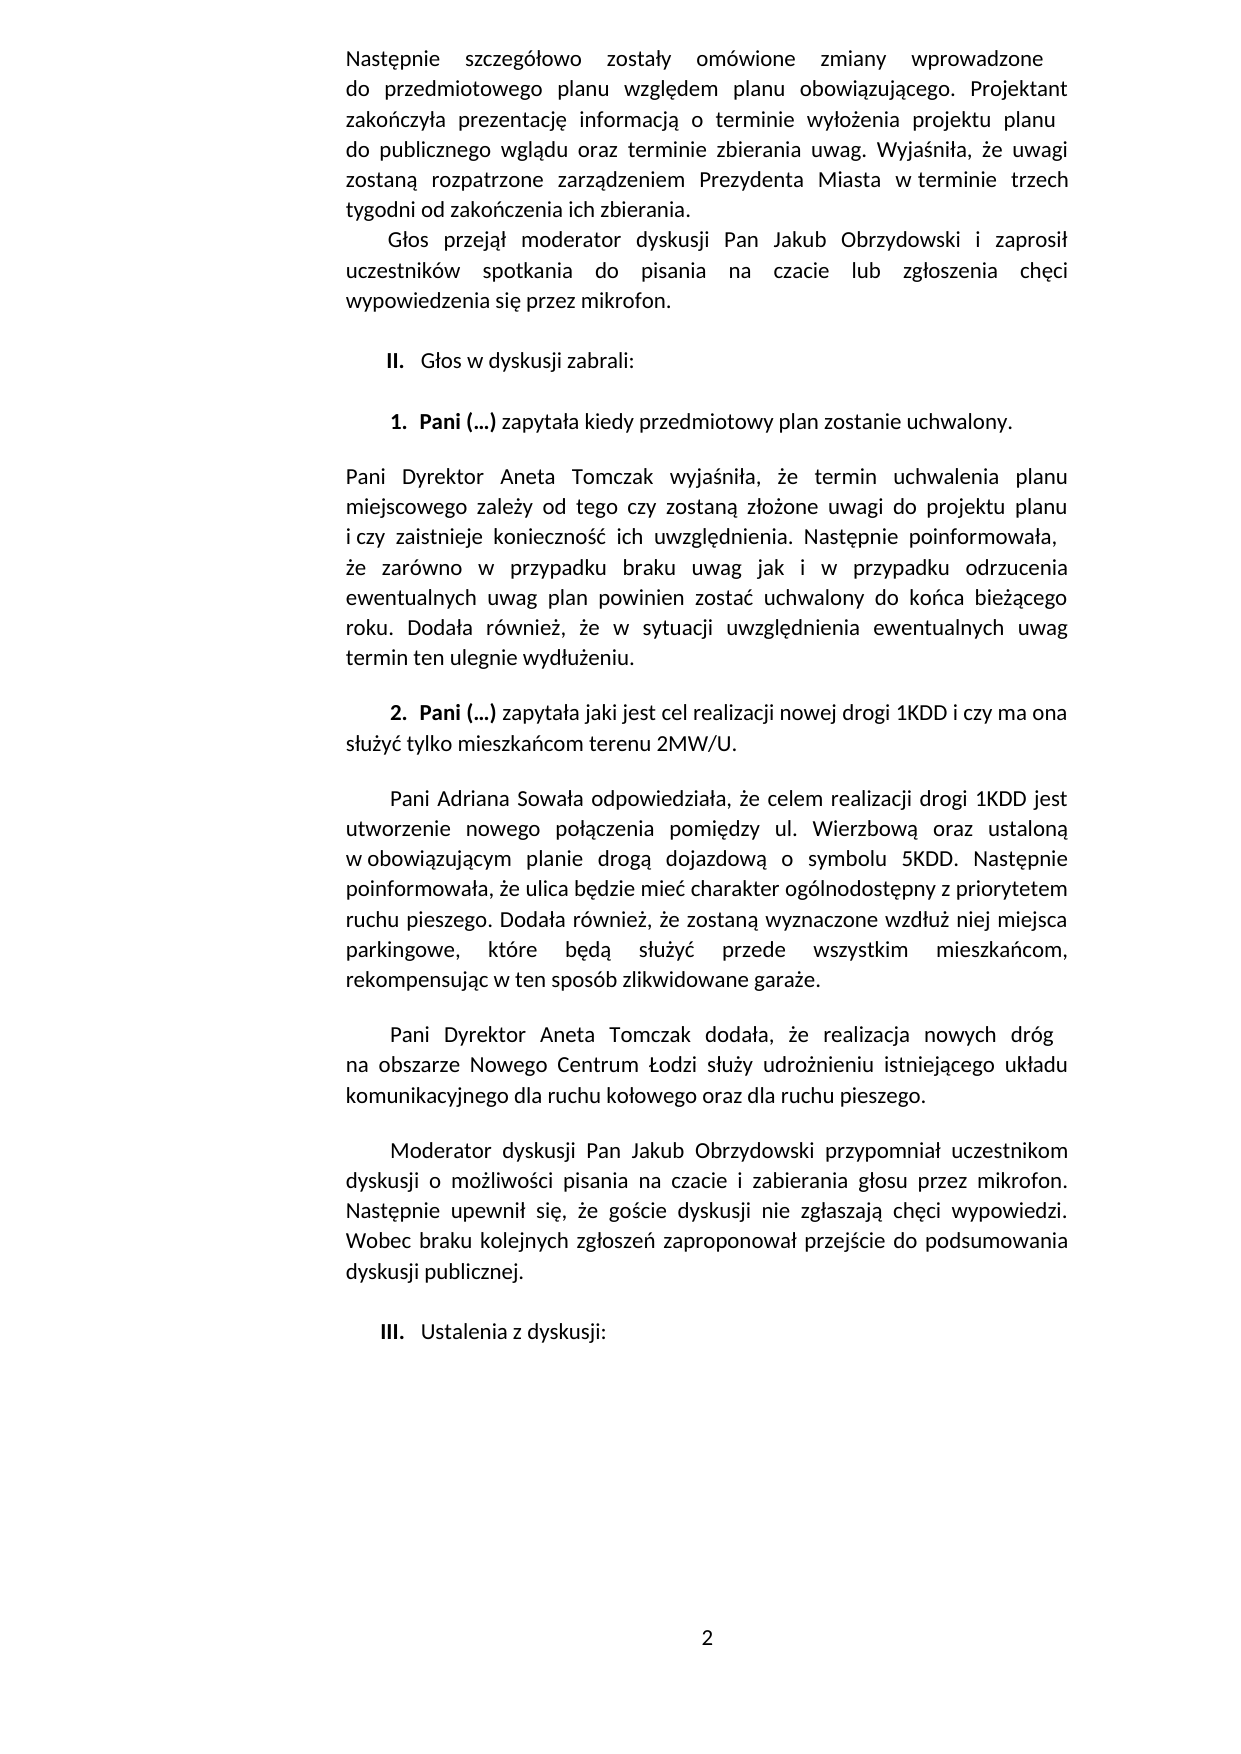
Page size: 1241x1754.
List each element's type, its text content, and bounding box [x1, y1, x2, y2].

list Pani (…) zapytała jaki jest cel realizacji nowej drogi 1KDD i czy ma ona służyć tylko mieszkańcom terenu 2MW/U. [346, 698, 1069, 757]
list Ustalenia z dyskusji: [404, 1317, 1069, 1345]
text Pani Adriana Sowała odpowiedziała, że celem realizacji drogi 1KDD jest utworzenie nowego połączenia pomiędzy ul. Wierzbową oraz ustaloną w obowiązującym planie drogą dojazdową o symbolu 5KDD. Następnie poinformowała, że ulica będzie mieć charakter ogólnodostępny z priorytetem ruchu pieszego. Dodała również, że zostaną wyznaczone wzdłuż niej miejsca parkingowe, które będą służyć przede wszystkim mieszkańcom, rekompensując w ten sposób zlikwidowane garaże. [346, 784, 1069, 993]
text Pani Dyrektor Aneta Tomczak dodała, że realizacja nowych dróg na obszarze Nowego Centrum Łodzi służy udrożnieniu istniejącego układu komunikacyjnego dla ruchu kołowego oraz dla ruchu pieszego. [346, 1020, 1069, 1109]
list Moderator dyskusji Pan Jakub Obrzydowski przypomniał uczestnikom dyskusji o możliwości pisania na czacie i zabierania głosu przez mikrofon. Następnie upewnił się, że goście dyskusji nie zgłaszają chęci wypowiedzi. Wobec braku kolejnych zgłoszeń zaproponował przejście do podsumowania dyskusji publicznej. [346, 1136, 1069, 1285]
list Głos w dyskusji zabrali: [404, 346, 1069, 374]
text Głos przejął moderator dyskusji Pan Jakub Obrzydowski i zaprosił uczestników spotkania do pisania na czacie lub zgłoszenia chęci wypowiedzenia się przez mikrofon. [346, 226, 1069, 314]
list Pani (…) zapytała kiedy przedmiotowy plan zostanie uchwalony. [346, 407, 1069, 435]
text Pani Dyrektor Aneta Tomczak wyjaśniła, że termin uchwalenia planu miejscowego zależy od tego czy zostaną złożone uwagi do projektu planu i czy zaistnieje konieczność ich uwzględnienia. Następnie poinformowała, że zarówno w przypadku braku uwag jak i w przypadku odrzucenia ewentualnych uwag plan powinien zostać uchwalony do końca bieżącego roku. Dodała również, że w sytuacji uwzględnienia ewentualnych uwag termin ten ulegnie wydłużeniu. [346, 462, 1069, 671]
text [346, 44, 1069, 223]
